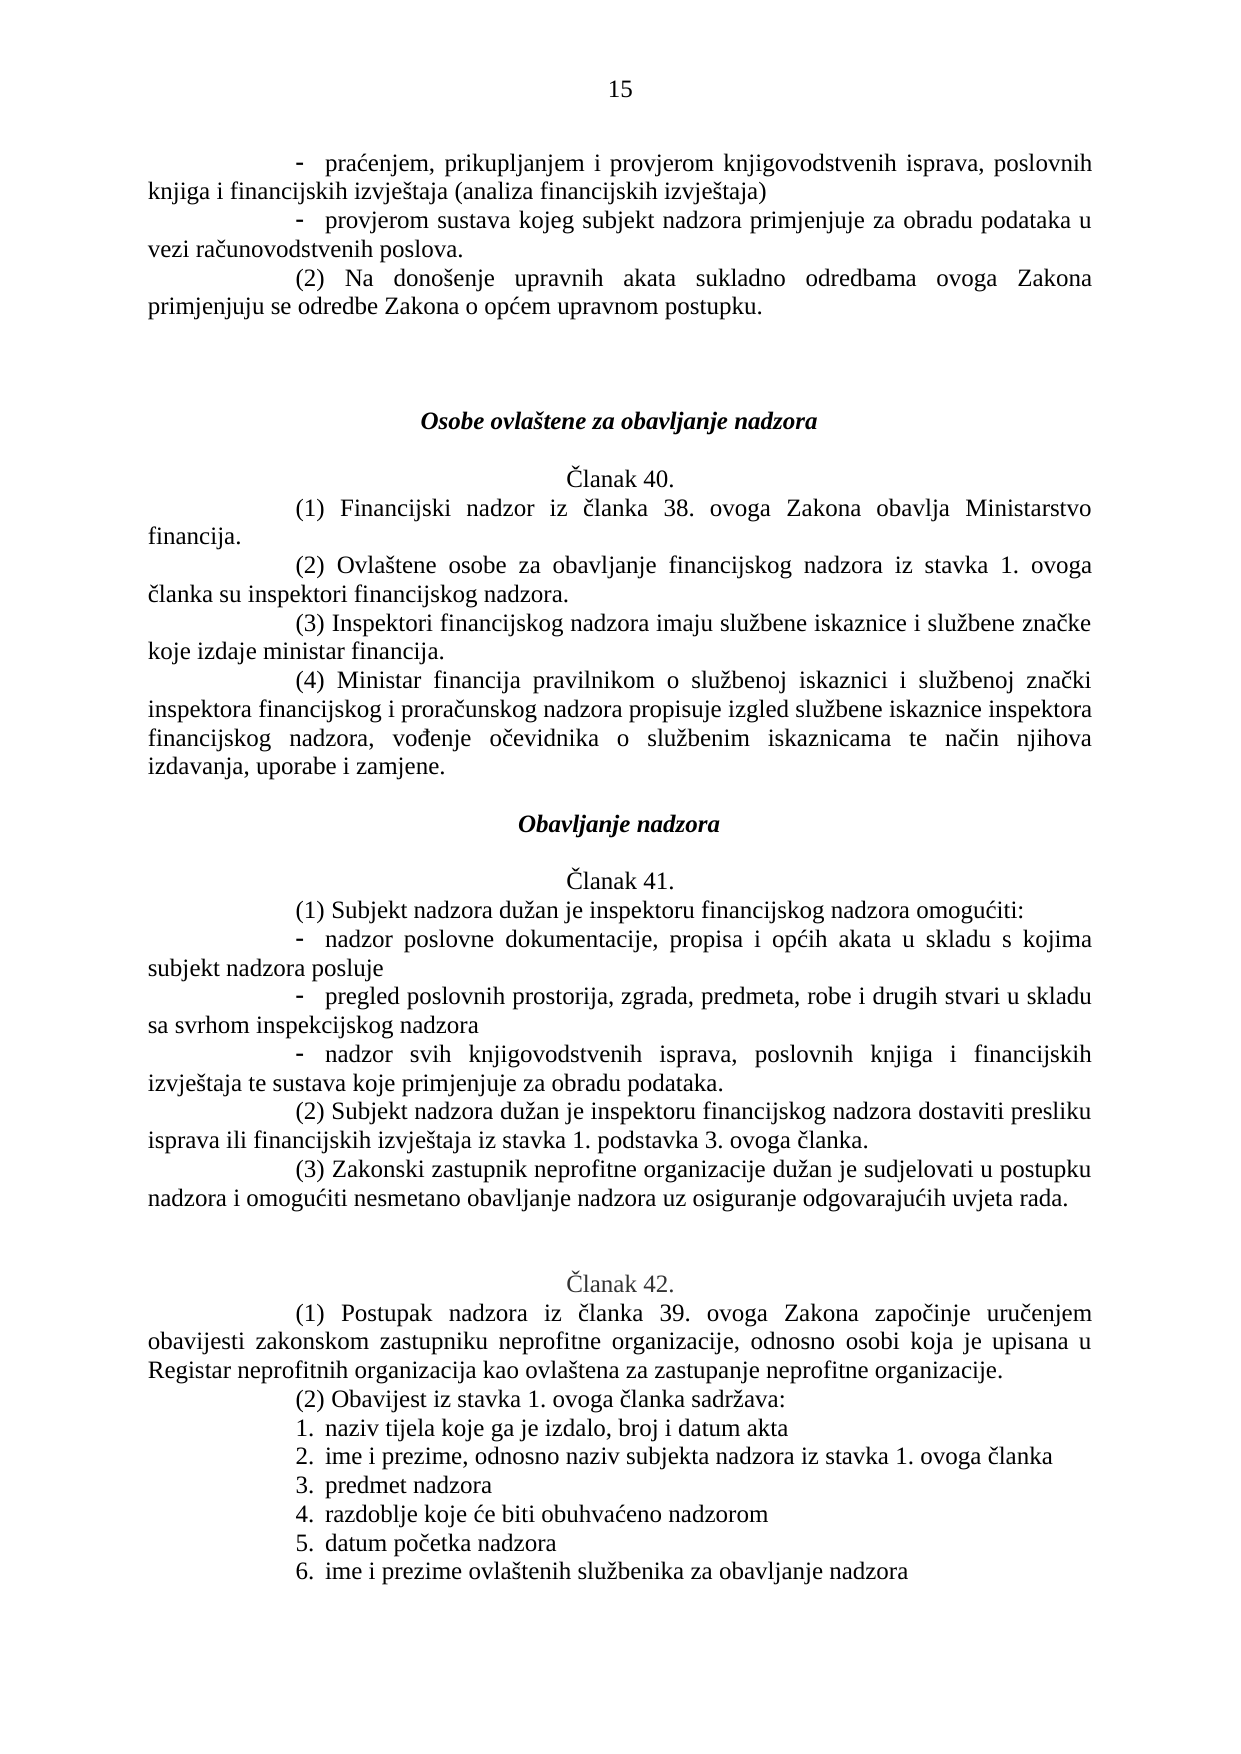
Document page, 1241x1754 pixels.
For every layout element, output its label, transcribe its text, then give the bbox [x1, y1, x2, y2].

list ime i prezime ovlaštenih službenika za obavljanje nadzora [148, 1556, 1093, 1585]
list Subjekt nadzora dužan je inspektoru financijskog nadzora omogućiti: [148, 895, 1093, 924]
list Ministar financija pravilnikom o službenoj iskaznici i službenoj znački inspektora financijskog i proračunskog nadzora propisuje izgled službene iskaznice inspektora financijskog nadzora, vođenje očevidnika o službenim iskaznicama te način njihova izdavanja, uporabe i zamjene. [148, 665, 1093, 780]
list razdoblje koje će biti obuhvaćeno nadzorom [148, 1499, 1093, 1528]
list Obavijest iz stavka 1. ovoga članka sadržava: [148, 1384, 1093, 1413]
list nadzor svih knjigovodstvenih isprava, poslovnih knjiga i financijskih izvještaja te sustava koje primjenjuje za obradu podataka. [148, 1039, 1093, 1096]
list naziv tijela koje ga je izdalo, broj i datum akta [148, 1413, 1093, 1441]
list Zakonski zastupnik neprofitne organizacije dužan je sudjelovati u postupku nadzora i omogućiti nesmetano obavljanje nadzora uz osiguranje odgovarajućih uvjeta rada. [148, 1154, 1093, 1211]
list provjerom sustava kojeg subjekt nadzora primjenjuje za obradu podataka u vezi računovodstvenih poslova. [148, 205, 1093, 263]
list pregled poslovnih prostorija, zgrada, predmeta, robe i drugih stvari u skladu sa svrhom inspekcijskog nadzora [148, 981, 1093, 1039]
text Članak 42. [148, 1269, 1093, 1298]
list predmet nadzora [148, 1470, 1093, 1499]
text Obavljanje nadzora [148, 809, 1093, 838]
list praćenjem, prikupljanjem i provjerom knjigovodstvenih isprava, poslovnih knjiga i financijskih izvještaja (analiza financijskih izvještaja) [148, 148, 1093, 205]
list Inspektori financijskog nadzora imaju službene iskaznice i službene značke koje izdaje ministar financija. [148, 608, 1093, 665]
list Postupak nadzora iz članka 39. ovoga Zakona započinje uručenjem obavijesti zakonskom zastupniku neprofitne organizacije, odnosno osobi koja je upisana u Registar neprofitnih organizacija kao ovlaštena za zastupanje neprofitne organizacije. [148, 1298, 1093, 1384]
list Subjekt nadzora dužan je inspektoru financijskog nadzora dostaviti presliku isprava ili financijskih izvještaja iz stavka 1. podstavka 3. ovoga članka. [148, 1096, 1093, 1154]
list Na donošenje upravnih akata sukladno odredbama ovoga Zakona primjenjuju se odredbe Zakona o općem upravnom postupku. [148, 263, 1093, 320]
list Ovlaštene osobe za obavljanje financijskog nadzora iz stavka 1. ovoga članka su inspektori financijskog nadzora. [148, 550, 1093, 608]
text Članak 40. [148, 464, 1093, 493]
text Osobe ovlaštene za obavljanje nadzora [148, 406, 1093, 435]
text Članak 41. [148, 866, 1093, 895]
list Financijski nadzor iz članka 38. ovoga Zakona obavlja Ministarstvo financija. [148, 493, 1093, 550]
list nadzor poslovne dokumentacije, propisa i općih akata u skladu s kojima subjekt nadzora posluje [148, 924, 1093, 981]
list ime i prezime, odnosno naziv subjekta nadzora iz stavka 1. ovoga članka [148, 1441, 1093, 1470]
list datum početka nadzora [148, 1528, 1093, 1556]
